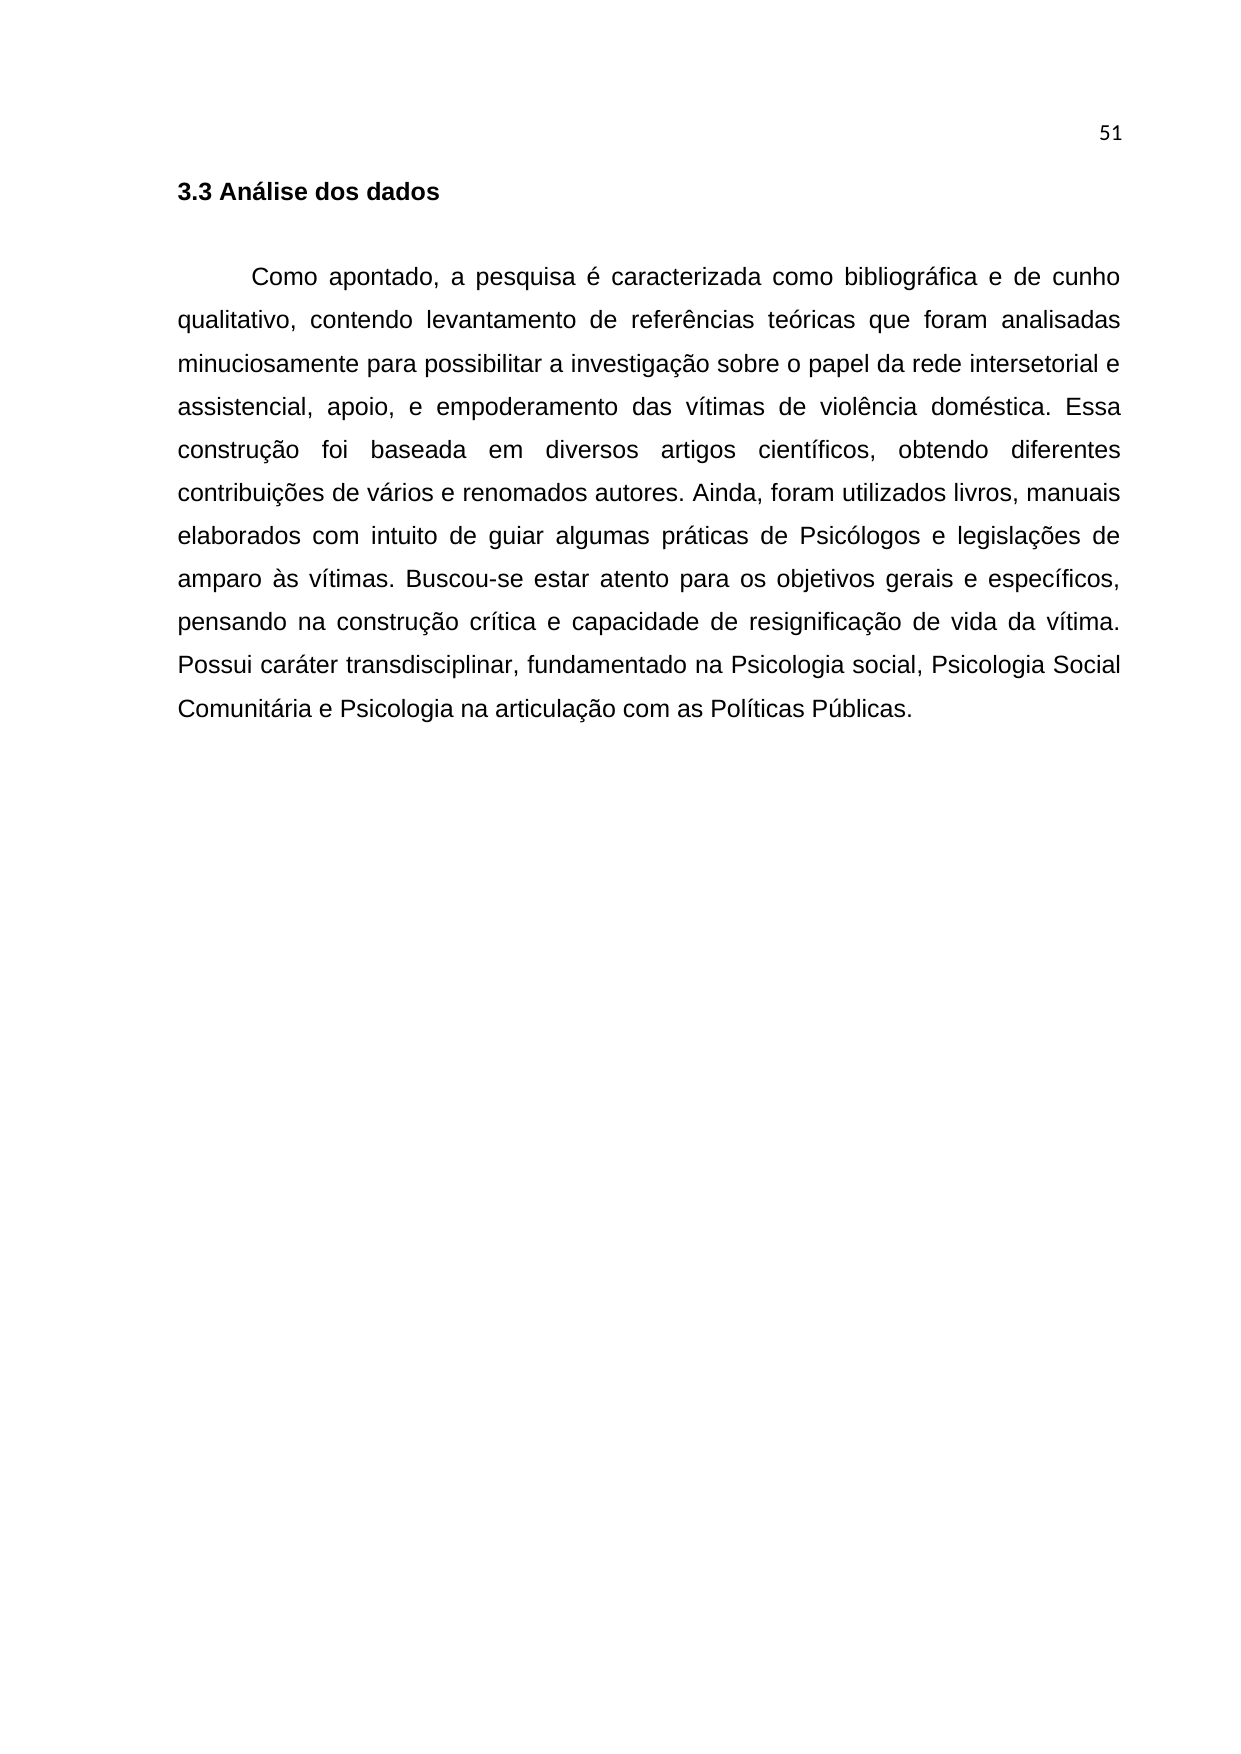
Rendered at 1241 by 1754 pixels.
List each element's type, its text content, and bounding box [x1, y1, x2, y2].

text Como apontado, a pesquisa é caracterizada como bibliográfica e de cunho qualitativo, contendo levantamento de referências teóricas que foram analisadas minuciosamente para possibilitar a investigação sobre o papel da rede intersetorial e assistencial, apoio, e empoderamento das vítimas de violência doméstica. Essa construção foi baseada em diversos artigos científicos, obtendo diferentes contribuições de vários e renomados autores. Ainda, foram utilizados livros, manuais elaborados com intuito de guiar algumas práticas de Psicólogos e legislações de amparo às vítimas. Buscou-se estar atento para os objetivos gerais e específicos, pensando na construção crítica e capacidade de resignificação de vida da vítima. Possui caráter transdisciplinar, fundamentado na Psicologia social, Psicologia Social Comunitária e Psicologia na articulação com as Políticas Públicas. [177, 262, 1122, 722]
subtitle 3.3 Análise dos dados [177, 177, 1122, 206]
